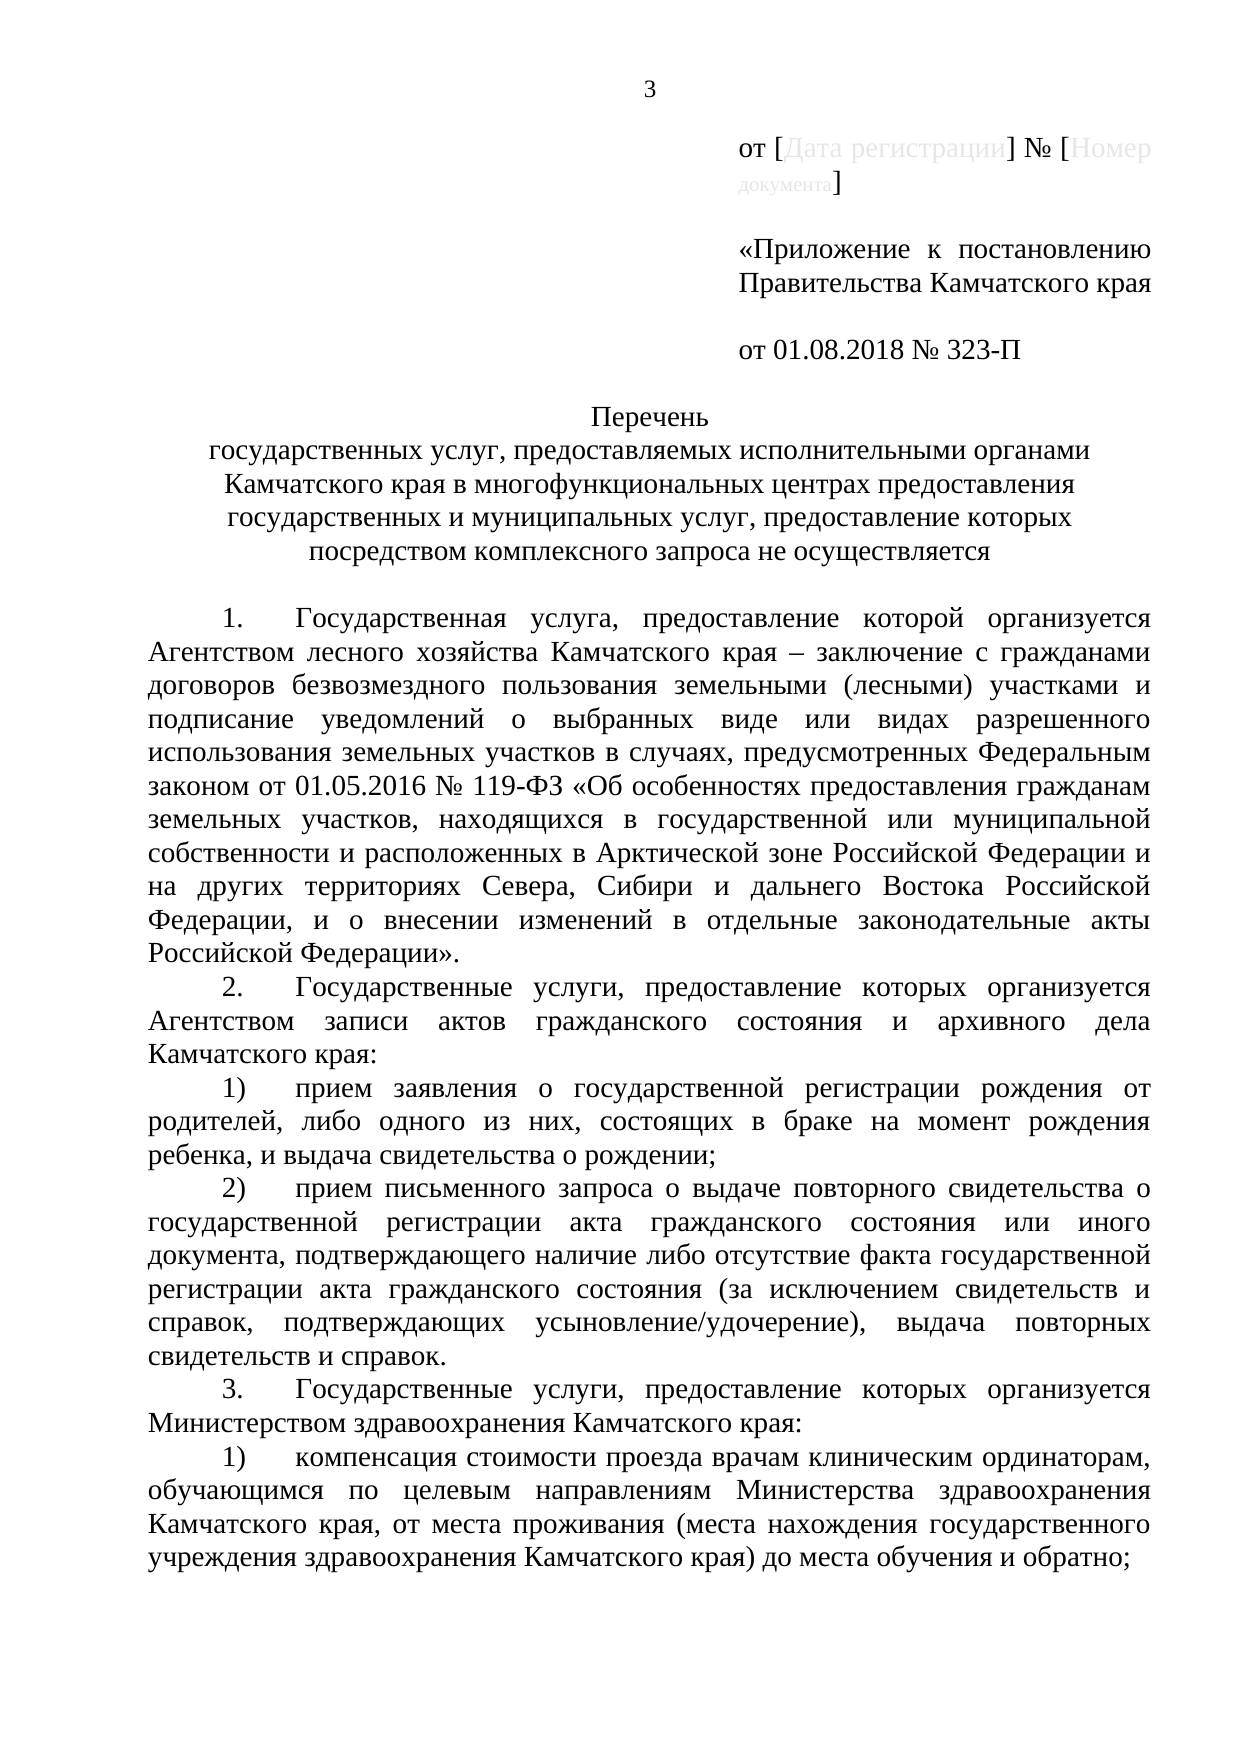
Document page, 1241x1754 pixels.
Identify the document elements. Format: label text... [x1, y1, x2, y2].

list прием письменного запроса о выдаче повторного свидетельства о государственной регистрации акта гражданского состояния или иного документа, подтверждающего наличие либо отсутствие факта государственной регистрации акта гражданского состояния (за исключением свидетельств и справок, подтверждающих усыновление/удочерение), выдача повторных свидетельств и справок. [148, 1170, 1152, 1372]
text государственных услуг, предоставляемых исполнительными органами Камчатского края в многофункциональных центрах предоставления государственных и муниципальных услуг, предоставление которых посредством комплексного запроса не осуществляется [148, 432, 1152, 567]
text Перечень [148, 399, 1152, 432]
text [738, 131, 1152, 198]
list Государственные услуги, предоставление которых организуется Министерством здравоохранения Камчатского края: [148, 1372, 1152, 1439]
list компенсация стоимости проезда врачам клиническим ординаторам, обучающимся по целевым направлениям Министерства здравоохранения Камчатского края, от места проживания (места нахождения государственного учреждения здравоохранения Камчатского края) до места обучения и обратно; [148, 1439, 1152, 1573]
list Государственная услуга, предоставление которой организуется Агентством лесного хозяйства Камчатского края – заключение с гражданами договоров безвозмездного пользования земельными (лесными) участками и подписание уведомлений о выбранных виде или видах разрешенного использования земельных участков в случаях, предусмотренных Федеральным законом от 01.05.2016 № 119-ФЗ «Об особенностях предоставления гражданам земельных участков, находящихся в государственной или муниципальной собственности и расположенных в Арктической зоне Российской Федерации и на других территориях Севера, Сибири и дальнего Востока Российской Федерации, и о внесении изменений в отдельные законодательные акты Российской Федерации». [148, 600, 1152, 969]
list Государственные услуги, предоставление которых организуется Агентством записи актов гражданского состояния и архивного дела Камчатского края: [148, 969, 1152, 1070]
list прием заявления о государственной регистрации рождения от родителей, либо одного из них, состоящих в браке на момент рождения ребенка, и выдача свидетельства о рождении; [148, 1070, 1152, 1170]
text «Приложение к постановлению Правительства Камчатского края от 01.08.2018 № 323-П [738, 231, 1152, 365]
